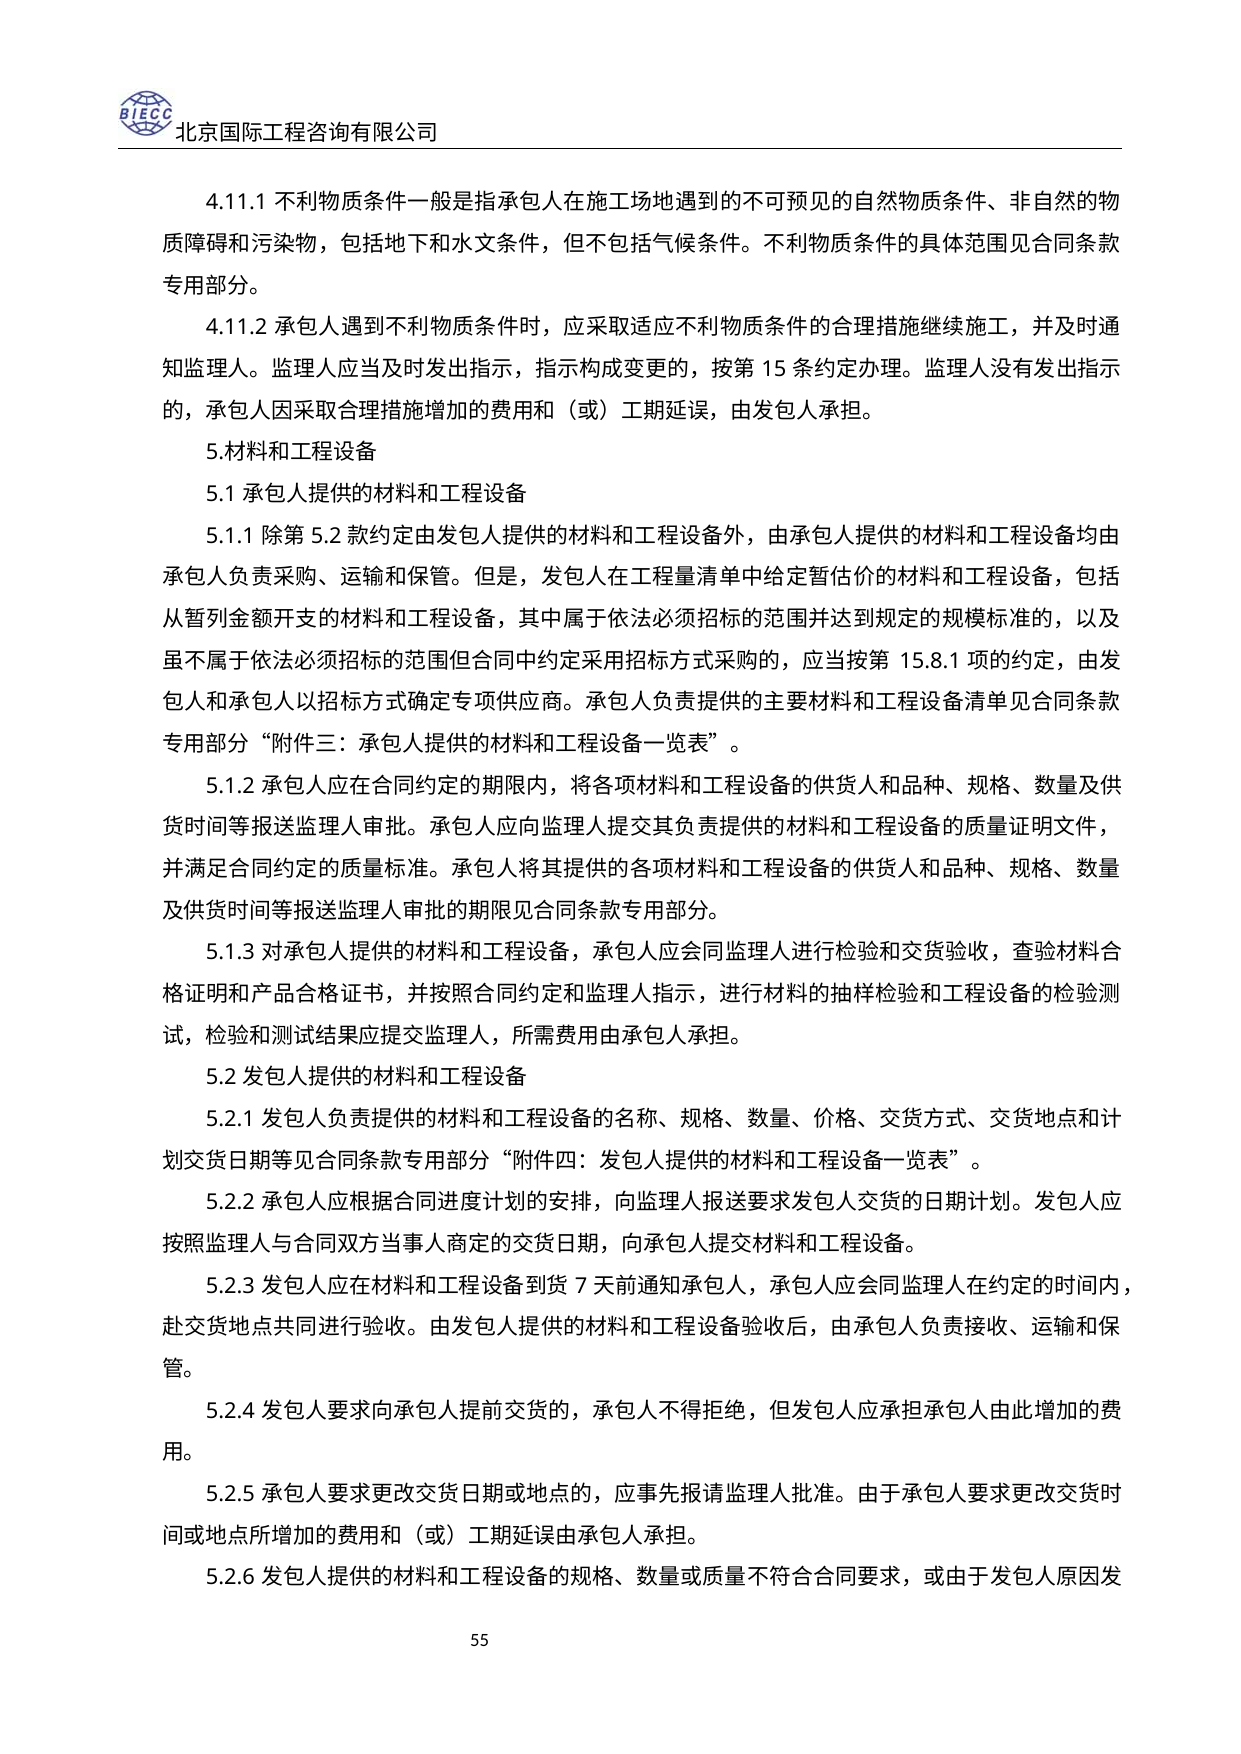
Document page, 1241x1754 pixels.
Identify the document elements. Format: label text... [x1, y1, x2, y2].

text 5.2.4 发包人要求向承包人提前交货的，承包人不得拒绝，但发包人应承担承包人由此增加的费用。 [162, 1385, 1122, 1468]
text 5.1.3 对承包人提供的材料和工程设备，承包人应会同监理人进行检验和交货验收，查验材料合格证明和产品合格证书，并按照合同约定和监理人指示，进行材料的抽样检验和工程设备的检验测试，检验和测试结果应提交监理人，所需费用由承包人承担。 [162, 926, 1122, 1051]
text 5.1.2 承包人应在合同约定的期限内，将各项材料和工程设备的供货人和品种、规格、数量及供货时间等报送监理人审批。承包人应向监理人提交其负责提供的材料和工程设备的质量证明文件，并满足合同约定的质量标准。承包人将其提供的各项材料和工程设备的供货人和品种、规格、数量及供货时间等报送监理人审批的期限见合同条款专用部分。 [162, 760, 1122, 926]
picture [118, 88, 175, 140]
text 5.2.1 发包人负责提供的材料和工程设备的名称、规格、数量、价格、交货方式、交货地点和计划交货日期等见合同条款专用部分“附件四：发包人提供的材料和工程设备一览表”。 [162, 1093, 1122, 1176]
text 5.2.2 承包人应根据合同进度计划的安排，向监理人报送要求发包人交货的日期计划。发包人应按照监理人与合同双方当事人商定的交货日期，向承包人提交材料和工程设备。 [162, 1176, 1122, 1260]
text 5.2.5 承包人要求更改交货日期或地点的，应事先报请监理人批准。由于承包人要求更改交货时间或地点所增加的费用和（或）工期延误由承包人承担。 [162, 1468, 1122, 1551]
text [162, 1551, 1122, 1593]
text 5.1 承包人提供的材料和工程设备 [162, 468, 1122, 510]
text 5.材料和工程设备 [162, 426, 1122, 468]
text 4.11.2 承包人遇到不利物质条件时，应采取适应不利物质条件的合理措施继续施工，并及时通知监理人。监理人应当及时发出指示，指示构成变更的，按第 15 条约定办理。监理人没有发出指示的，承包人因采取合理措施增加的费用和（或）工期延误，由发包人承担。 [162, 301, 1122, 426]
text 5.2.3 发包人应在材料和工程设备到货 7 天前通知承包人，承包人应会同监理人在约定的时间内，赴交货地点共同进行验收。由发包人提供的材料和工程设备验收后，由承包人负责接收、运输和保管。 [162, 1260, 1122, 1385]
text 4.11.1 不利物质条件一般是指承包人在施工场地遇到的不可预见的自然物质条件、非自然的物质障碍和污染物，包括地下和水文条件，但不包括气候条件。不利物质条件的具体范围见合同条款专用部分。 [162, 176, 1122, 301]
text 5.1.1 除第 5.2 款约定由发包人提供的材料和工程设备外，由承包人提供的材料和工程设备均由承包人负责采购、运输和保管。但是，发包人在工程量清单中给定暂估价的材料和工程设备，包括从暂列金额开支的材料和工程设备，其中属于依法必须招标的范围并达到规定的规模标准的，以及虽不属于依法必须招标的范围但合同中约定采用招标方式采购的，应当按第 15.8.1 项的约定，由发包人和承包人以招标方式确定专项供应商。承包人负责提供的主要材料和工程设备清单见合同条款专用部分“附件三：承包人提供的材料和工程设备一览表”。 [162, 510, 1122, 760]
text 5.2 发包人提供的材料和工程设备 [162, 1051, 1122, 1093]
